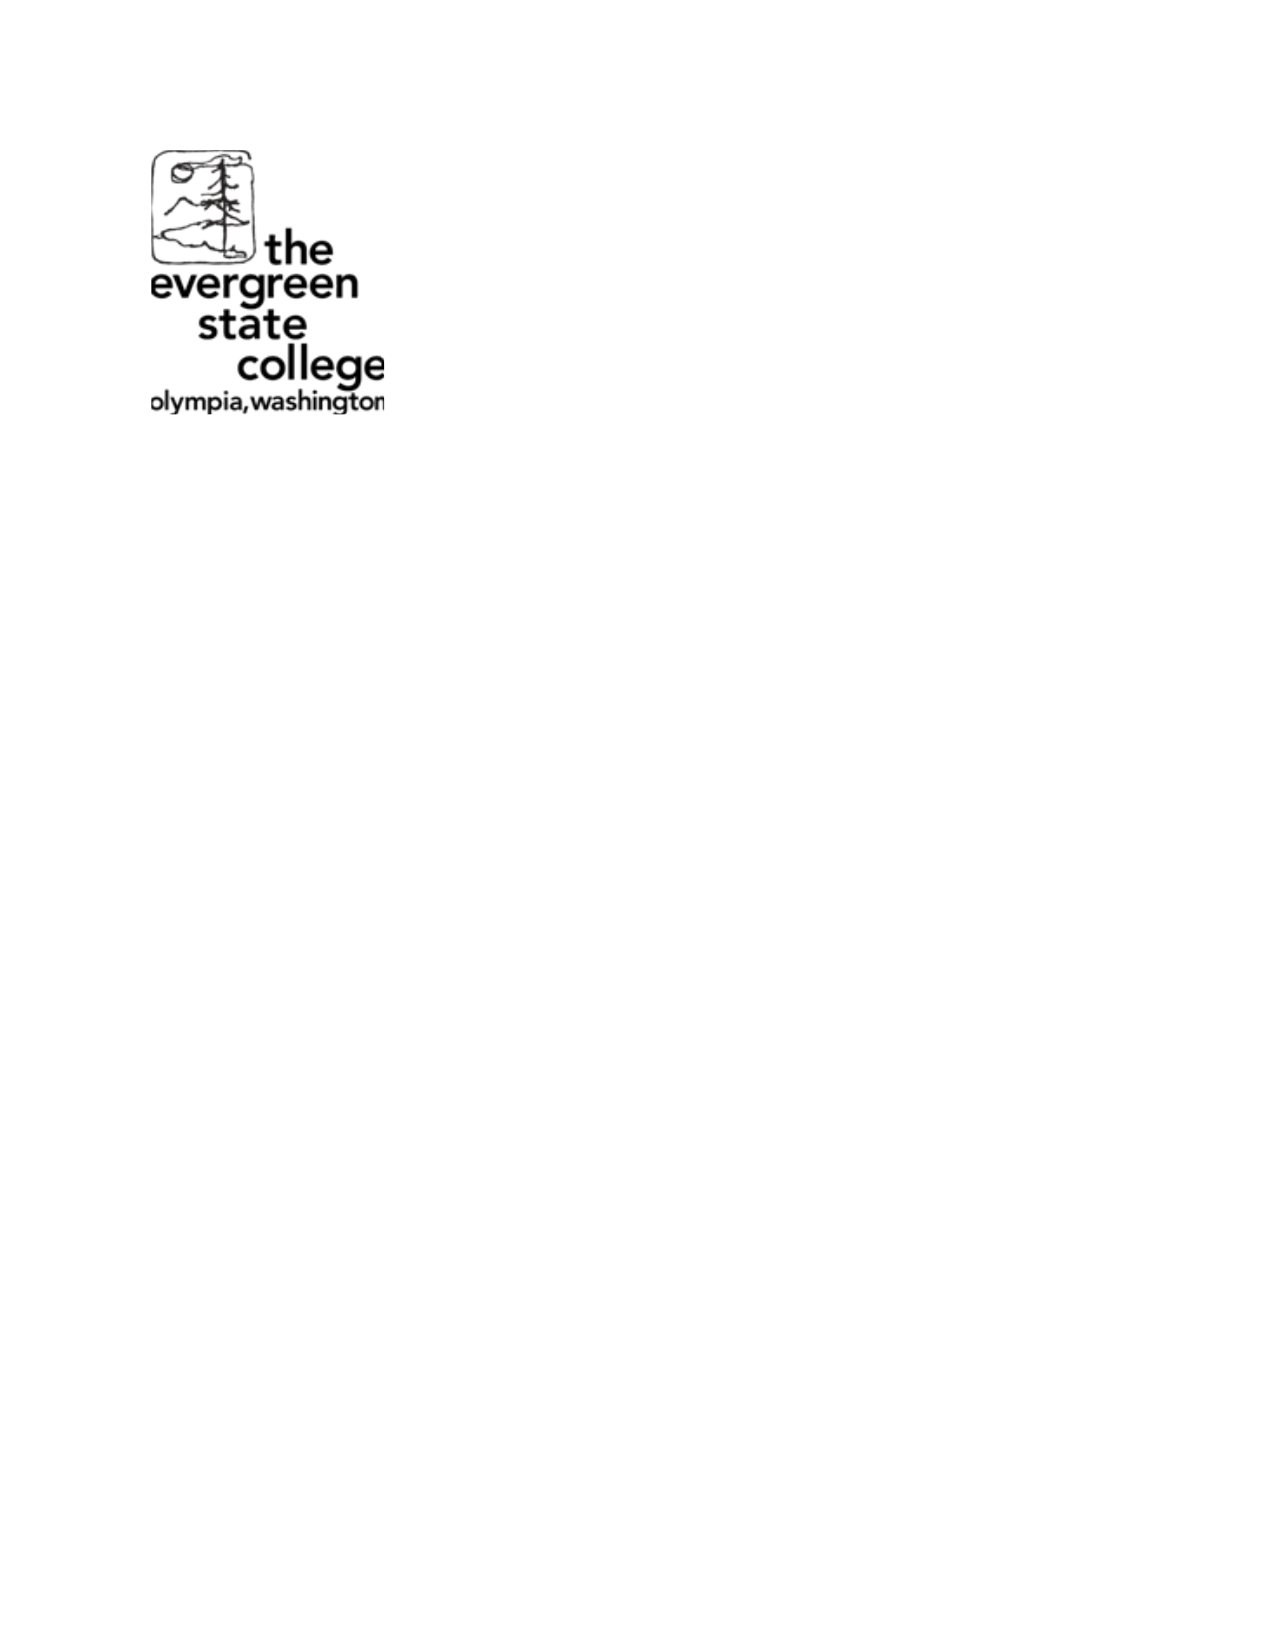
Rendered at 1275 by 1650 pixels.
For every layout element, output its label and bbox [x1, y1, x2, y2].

picture [150, 150, 383, 412]
